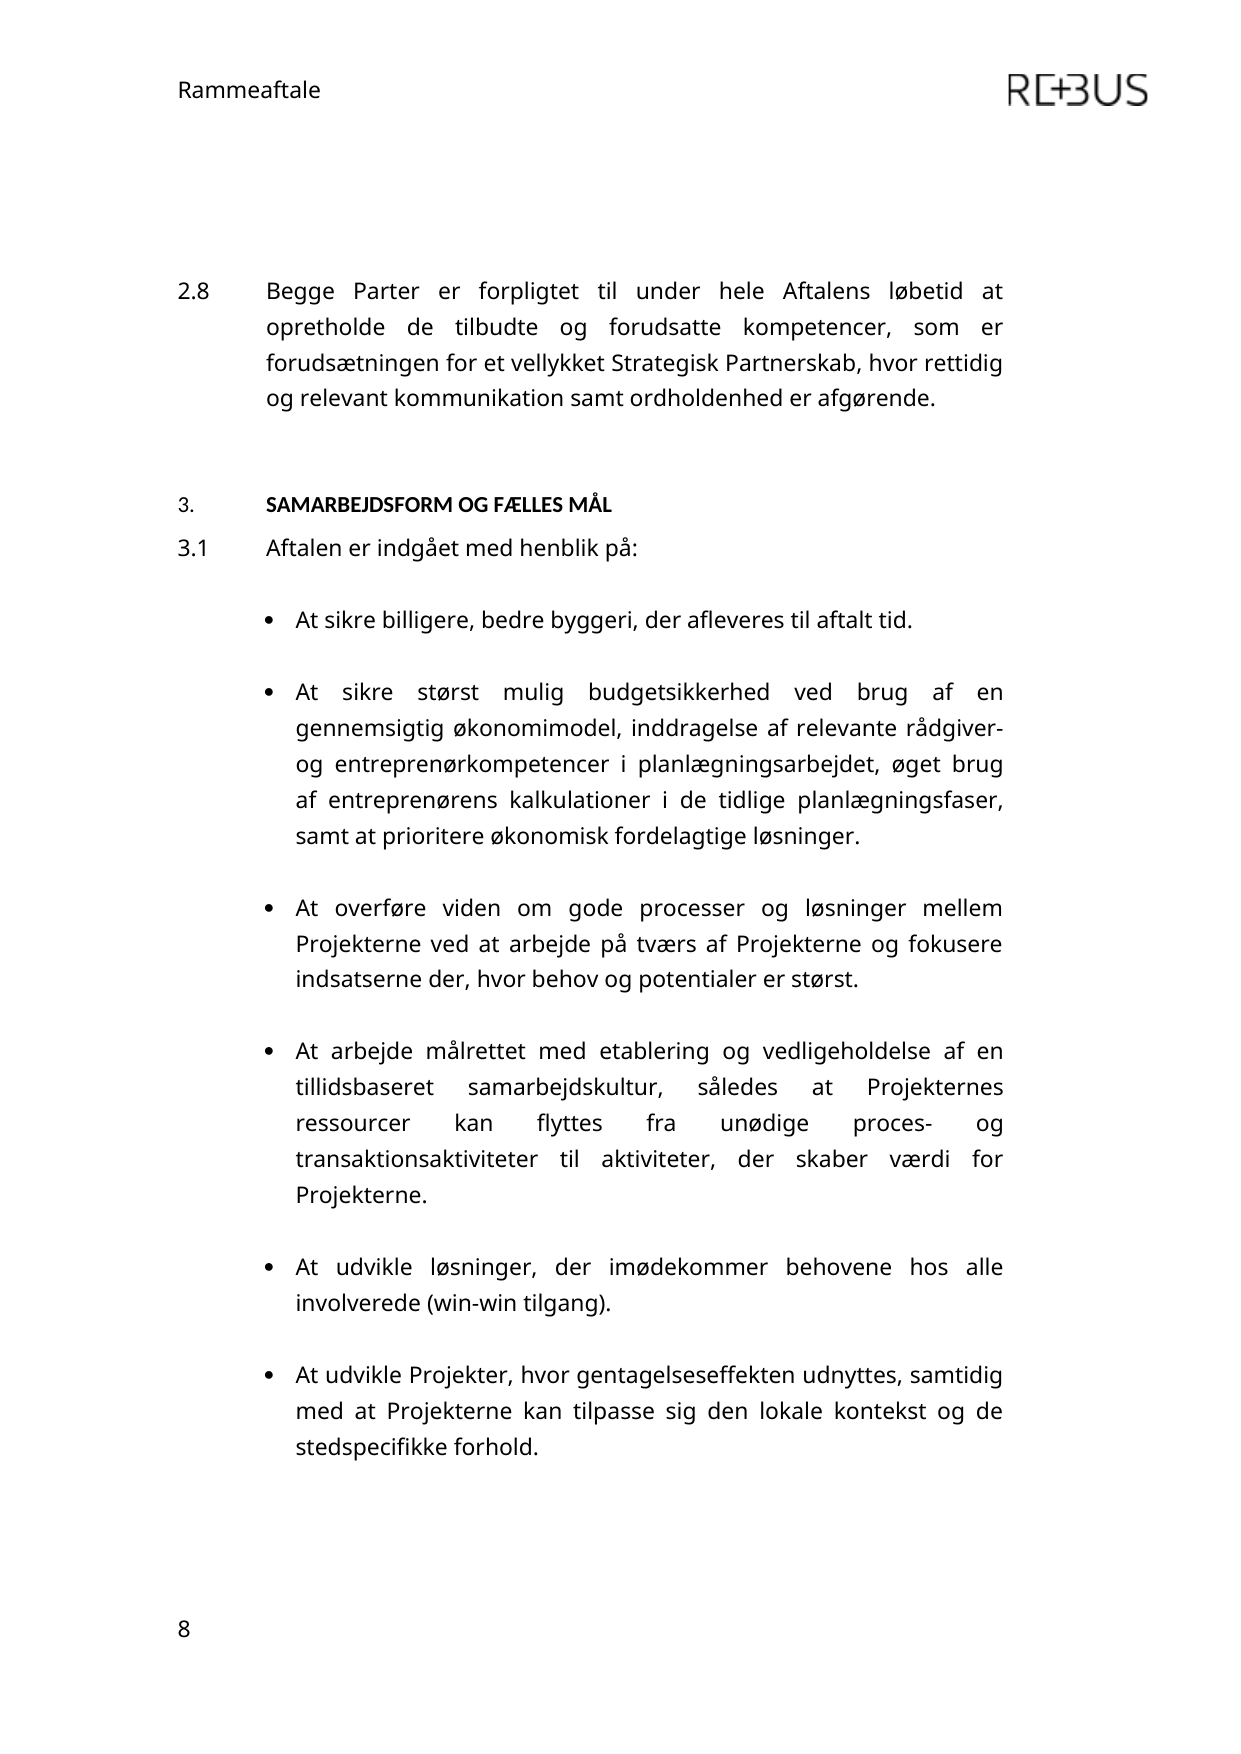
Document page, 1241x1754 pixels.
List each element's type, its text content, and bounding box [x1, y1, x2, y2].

subtitle Begge Parter er forpligtet til under hele Aftalens løbetid at opretholde de tilbudte og forudsatte kompetencer, som er forudsætningen for et vellykket Strategisk Partnerskab, hvor rettidig og relevant kommunikation samt ordholdenhed er afgørende. [177, 274, 1004, 414]
subtitle Samarbejdsform og fælles mål [177, 490, 1004, 518]
list At sikre billigere, bedre byggeri, der afleveres til aftalt tid. [265, 604, 1004, 635]
list At udvikle løsninger, der imødekommer behovene hos alle involverede (win-win tilgang). [265, 1251, 1004, 1318]
subtitle Aftalen er indgået med henblik på: [177, 532, 1004, 563]
list At arbejde målrettet med etablering og vedligeholdelse af en tillidsbaseret samarbejdskultur, således at Projekternes ressourcer kan flyttes fra unødige proces- og transaktionsaktiviteter til aktiviteter, der skaber værdi for Projekterne. [265, 1035, 1004, 1210]
picture [1008, 74, 1148, 106]
list At udvikle Projekter, hvor gentagelseseffekten udnyttes, samtidig med at Projekterne kan tilpasse sig den lokale kontekst og de stedspecifikke forhold. [265, 1359, 1004, 1462]
list At overføre viden om gode processer og løsninger mellem Projekterne ved at arbejde på tværs af Projekterne og fokusere indsatserne der, hvor behov og potentialer er størst. [265, 892, 1004, 995]
list At sikre størst mulig budgetsikkerhed ved brug af en gennemsigtig økonomimodel, inddragelse af relevante rådgiver- og entreprenørkompetencer i planlægningsarbejdet, øget brug af entreprenørens kalkulationer i de tidlige planlægningsfaser, samt at prioritere økonomisk fordelagtige løsninger. [265, 676, 1004, 851]
